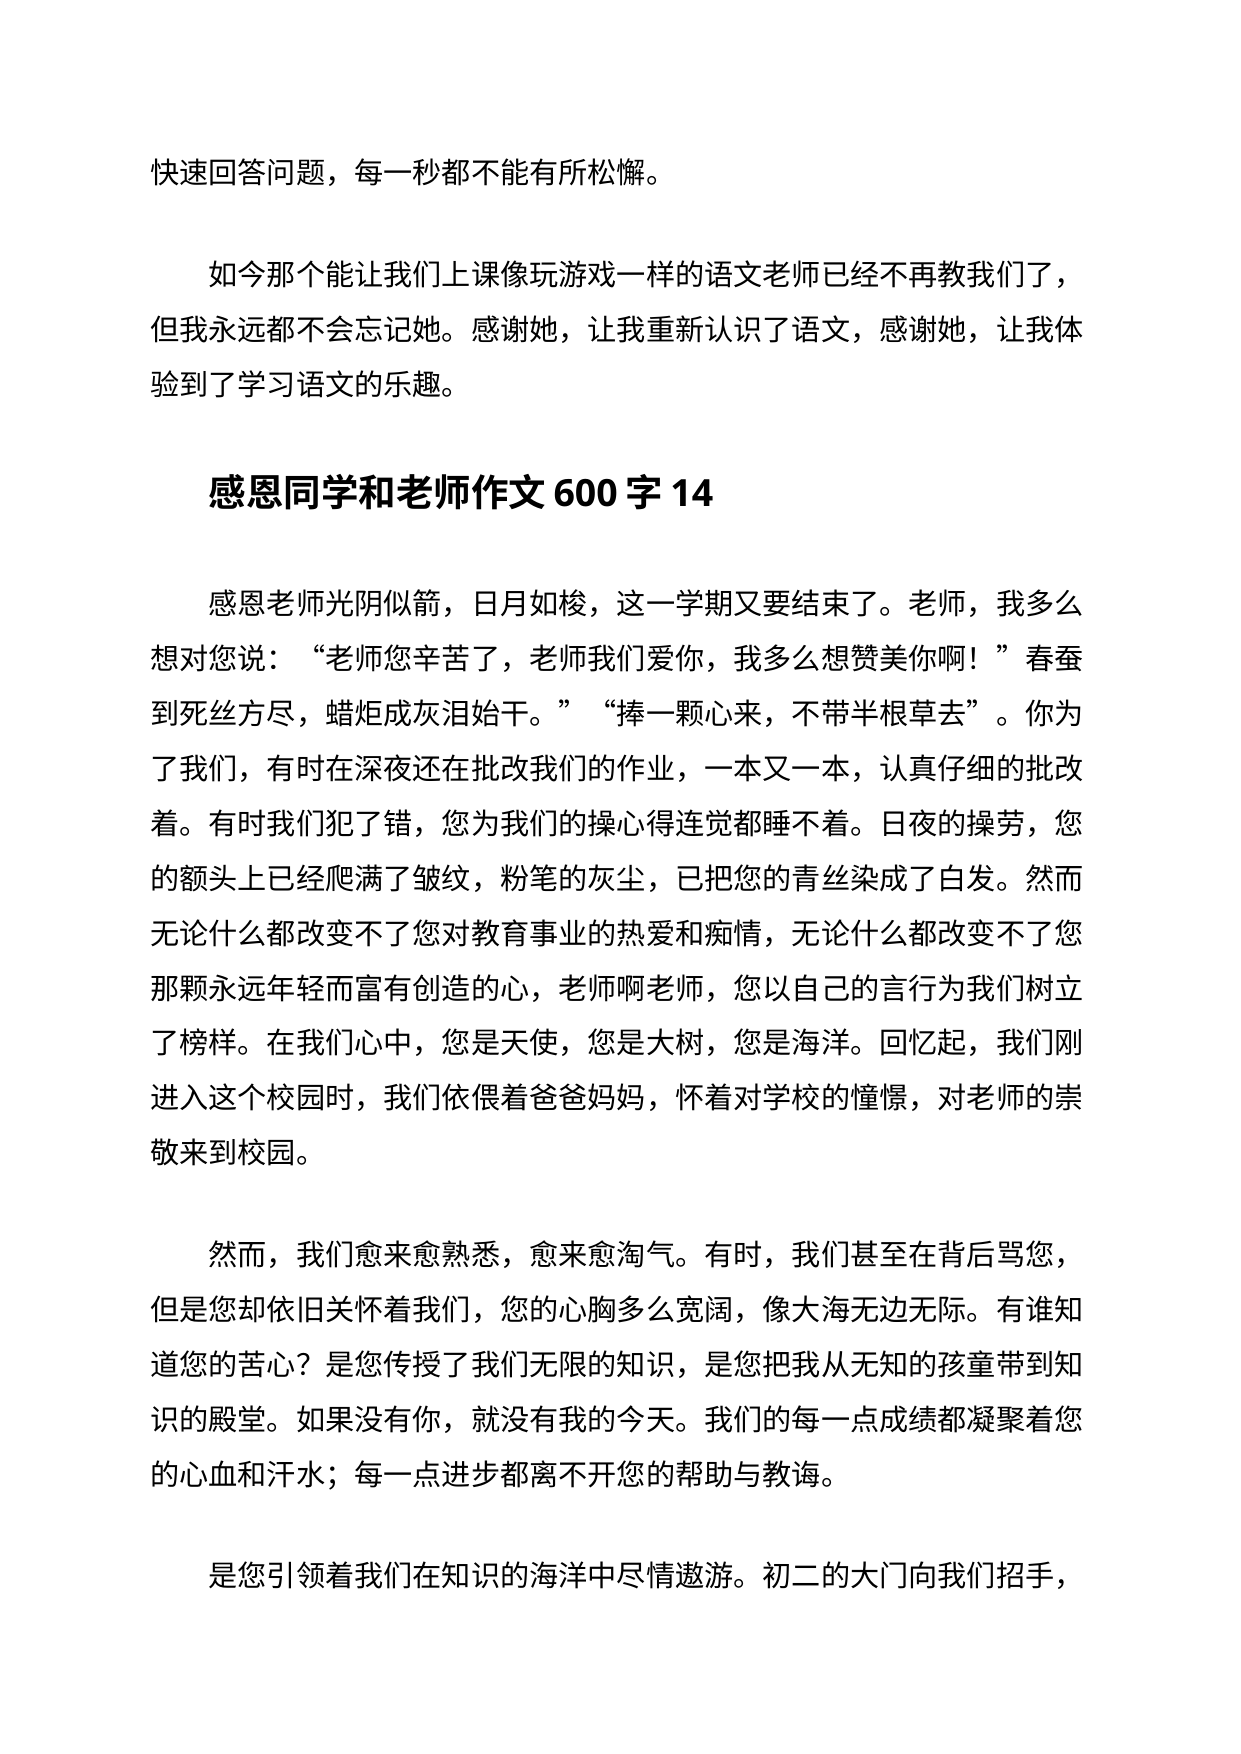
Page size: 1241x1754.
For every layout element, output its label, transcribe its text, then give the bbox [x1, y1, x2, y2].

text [150, 1553, 1090, 1595]
text 感恩老师光阴似箭，日月如梭，这一学期又要结束了。老师，我多么想对您说：“老师您辛苦了，老师我们爱你，我多么想赞美你啊！”春蚕到死丝方尽，蜡炬成灰泪始干。”“捧一颗心来，不带半根草去”。你为了我们，有时在深夜还在批改我们的作业，一本又一本，认真仔细的批改着。有时我们犯了错，您为我们的操心得连觉都睡不着。日夜的操劳，您的额头上已经爬满了皱纹，粉笔的灰尘，已把您的青丝染成了白发。然而无论什么都改变不了您对教育事业的热爱和痴情，无论什么都改变不了您那颗永远年轻而富有创造的心，老师啊老师，您以自己的言行为我们树立了榜样。在我们心中，您是天使，您是大树，您是海洋。回忆起，我们刚进入这个校园时，我们依偎着爸爸妈妈，怀着对学校的憧憬，对老师的崇敬来到校园。 [150, 581, 1090, 1172]
text 然而，我们愈来愈熟悉，愈来愈淘气。有时，我们甚至在背后骂您，但是您却依旧关怀着我们，您的心胸多么宽阔，像大海无边无际。有谁知道您的苦心？是您传授了我们无限的知识，是您把我从无知的孩童带到知识的殿堂。如果没有你，就没有我的今天。我们的每一点成绩都凝聚着您的心血和汗水；每一点进步都离不开您的帮助与教诲。 [150, 1232, 1090, 1493]
text 如今那个能让我们上课像玩游戏一样的语文老师已经不再教我们了，但我永远都不会忘记她。感谢她，让我重新认识了语文，感谢她，让我体验到了学习语文的乐趣。 [150, 252, 1090, 404]
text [150, 150, 1090, 192]
text 感恩同学和老师作文600字14 [150, 463, 1090, 518]
